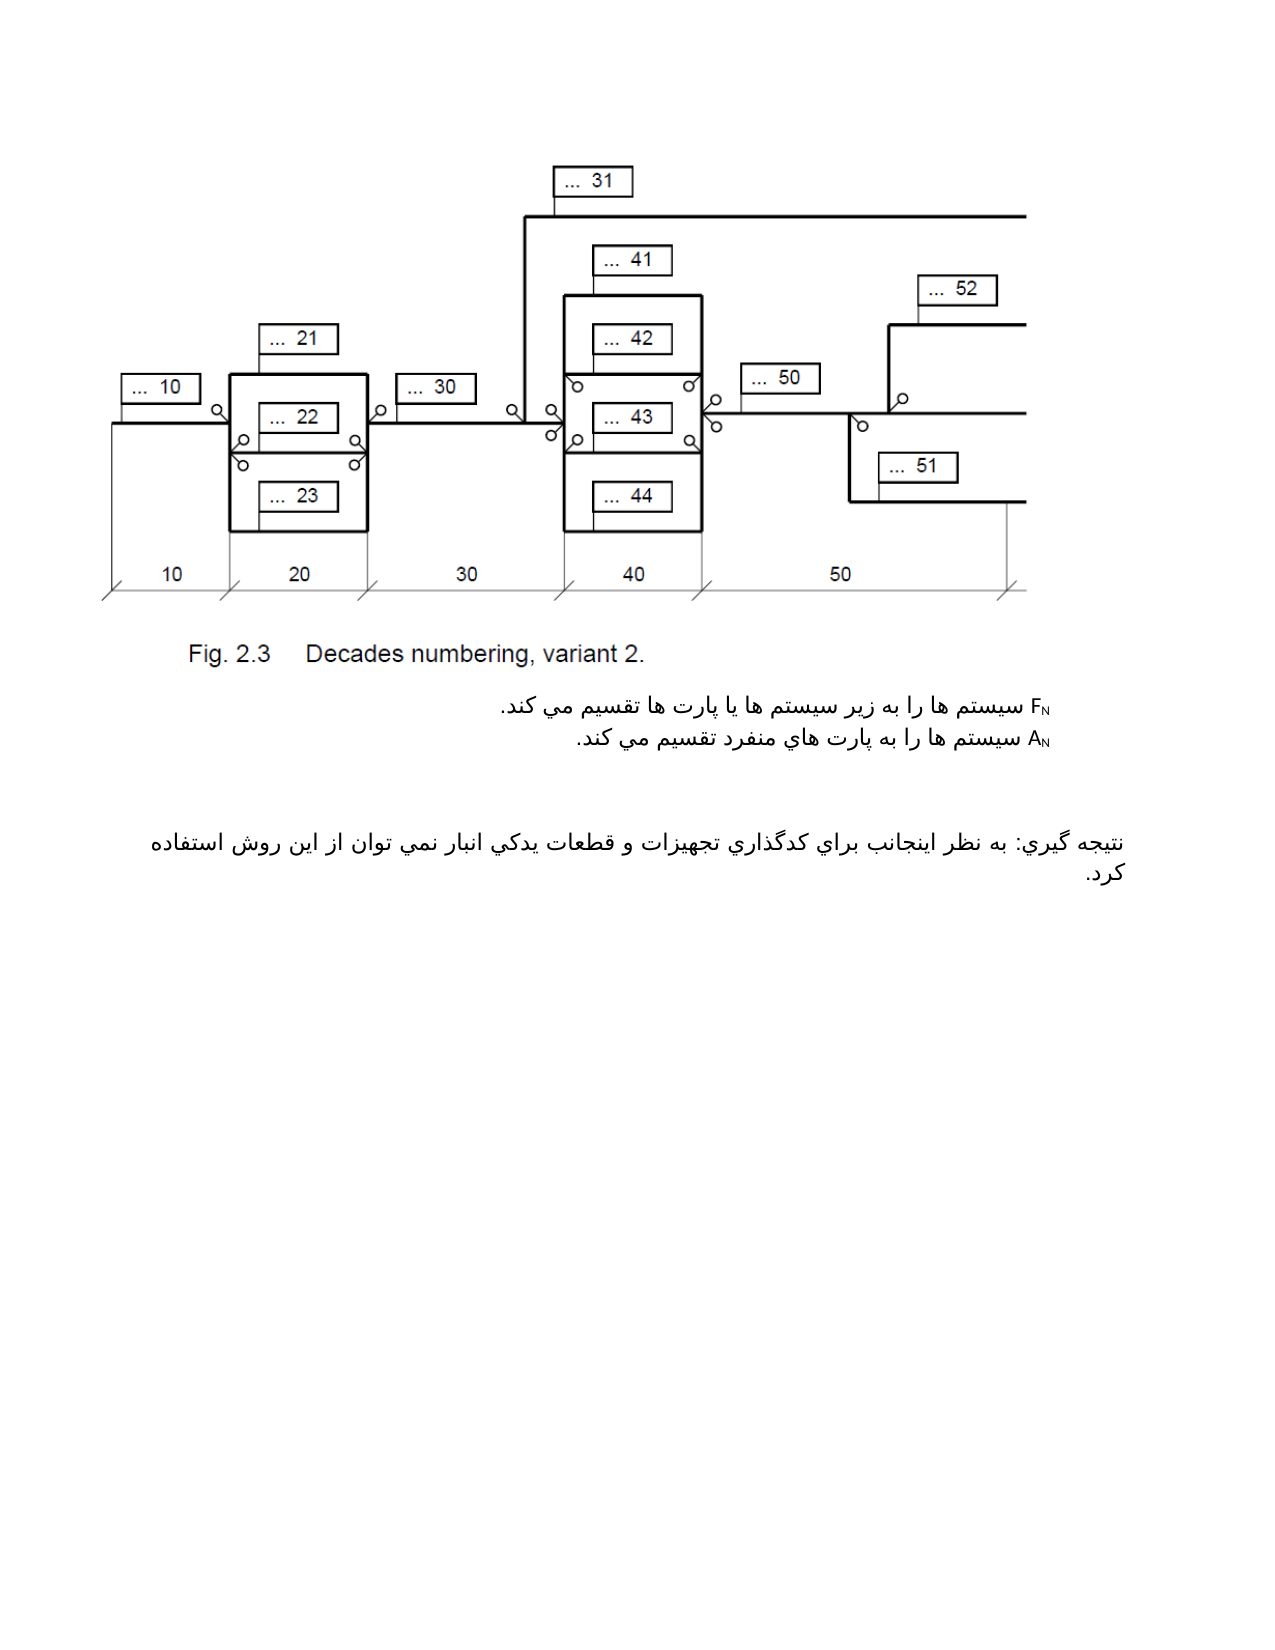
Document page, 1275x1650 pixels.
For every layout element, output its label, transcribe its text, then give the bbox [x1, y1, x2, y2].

list FN سيستم ها را به زير سيستم ها يا پارت ها تقسيم مي كند. [150, 687, 1050, 719]
text نتيجه گيري: به نظر اينجانب براي كدگذاري تجهيزات و قطعات يدكي انبار نمي توان از اين روش استفاده كرد. [150, 829, 1125, 886]
list AN سيستم ها را به پارت هاي منفرد تقسيم مي كند. [150, 723, 1050, 751]
